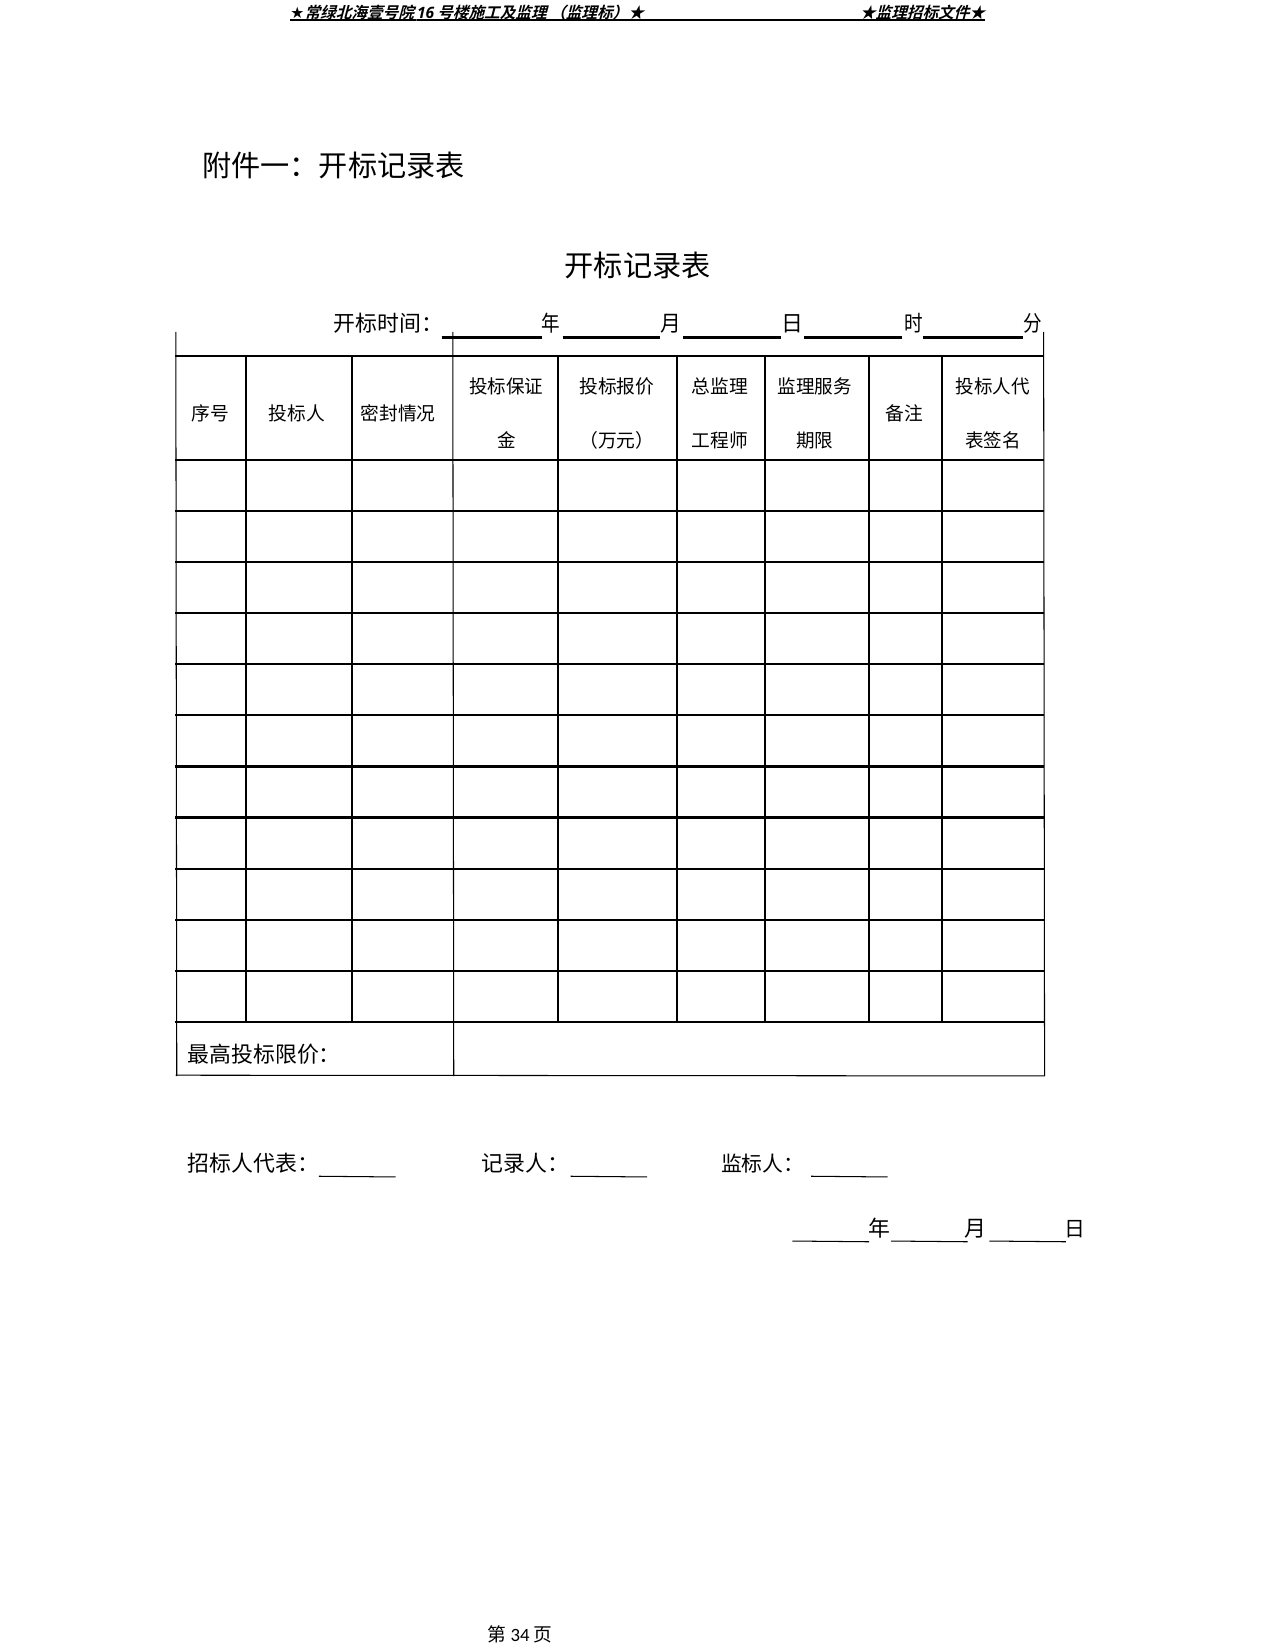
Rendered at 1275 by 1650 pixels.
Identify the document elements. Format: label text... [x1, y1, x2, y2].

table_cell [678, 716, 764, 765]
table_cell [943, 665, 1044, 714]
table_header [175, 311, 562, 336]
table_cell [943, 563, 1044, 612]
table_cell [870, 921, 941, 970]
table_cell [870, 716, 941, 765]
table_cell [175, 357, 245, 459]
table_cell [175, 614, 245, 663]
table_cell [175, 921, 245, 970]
text 招标人代表： 记录人： 监标人： [187, 1152, 1125, 1177]
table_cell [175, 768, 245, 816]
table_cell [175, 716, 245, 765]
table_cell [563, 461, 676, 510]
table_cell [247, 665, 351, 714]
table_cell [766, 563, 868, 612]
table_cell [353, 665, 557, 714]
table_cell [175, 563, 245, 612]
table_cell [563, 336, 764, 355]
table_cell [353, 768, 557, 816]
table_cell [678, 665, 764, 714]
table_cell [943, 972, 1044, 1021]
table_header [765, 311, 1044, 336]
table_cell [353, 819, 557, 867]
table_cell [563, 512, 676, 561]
text 开标记录表 [150, 249, 1125, 283]
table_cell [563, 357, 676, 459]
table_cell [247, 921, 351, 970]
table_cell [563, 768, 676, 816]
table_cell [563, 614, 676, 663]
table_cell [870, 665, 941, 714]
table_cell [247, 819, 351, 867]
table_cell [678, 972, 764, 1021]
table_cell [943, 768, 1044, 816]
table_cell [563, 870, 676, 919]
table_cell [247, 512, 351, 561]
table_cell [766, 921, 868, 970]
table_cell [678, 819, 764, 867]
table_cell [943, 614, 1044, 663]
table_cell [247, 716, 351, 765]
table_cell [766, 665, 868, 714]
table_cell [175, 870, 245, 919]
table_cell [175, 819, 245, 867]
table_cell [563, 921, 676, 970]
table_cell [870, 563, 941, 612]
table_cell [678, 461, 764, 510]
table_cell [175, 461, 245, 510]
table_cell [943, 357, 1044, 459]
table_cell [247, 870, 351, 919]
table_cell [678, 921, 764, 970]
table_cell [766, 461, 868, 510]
text 年 月 日 [869, 1216, 1125, 1241]
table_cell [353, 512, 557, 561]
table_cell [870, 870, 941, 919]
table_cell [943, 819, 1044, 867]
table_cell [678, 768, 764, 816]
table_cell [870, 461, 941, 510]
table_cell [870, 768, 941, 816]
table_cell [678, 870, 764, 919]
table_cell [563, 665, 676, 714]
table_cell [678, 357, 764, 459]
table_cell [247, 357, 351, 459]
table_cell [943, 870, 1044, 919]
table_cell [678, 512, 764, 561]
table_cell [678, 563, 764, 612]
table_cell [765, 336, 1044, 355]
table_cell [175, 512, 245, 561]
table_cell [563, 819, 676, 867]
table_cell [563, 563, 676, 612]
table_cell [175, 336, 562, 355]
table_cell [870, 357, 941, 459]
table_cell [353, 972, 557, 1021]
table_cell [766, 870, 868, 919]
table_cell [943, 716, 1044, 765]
text 最高投标限价： [187, 1042, 1125, 1067]
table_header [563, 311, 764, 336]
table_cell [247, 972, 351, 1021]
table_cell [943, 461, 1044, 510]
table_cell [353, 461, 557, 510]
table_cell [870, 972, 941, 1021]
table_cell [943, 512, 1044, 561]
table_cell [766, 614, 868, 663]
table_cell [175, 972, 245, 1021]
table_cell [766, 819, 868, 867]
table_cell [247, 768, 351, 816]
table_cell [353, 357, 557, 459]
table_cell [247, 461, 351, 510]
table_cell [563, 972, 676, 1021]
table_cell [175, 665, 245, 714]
text 附件一：开标记录表 [202, 150, 1125, 183]
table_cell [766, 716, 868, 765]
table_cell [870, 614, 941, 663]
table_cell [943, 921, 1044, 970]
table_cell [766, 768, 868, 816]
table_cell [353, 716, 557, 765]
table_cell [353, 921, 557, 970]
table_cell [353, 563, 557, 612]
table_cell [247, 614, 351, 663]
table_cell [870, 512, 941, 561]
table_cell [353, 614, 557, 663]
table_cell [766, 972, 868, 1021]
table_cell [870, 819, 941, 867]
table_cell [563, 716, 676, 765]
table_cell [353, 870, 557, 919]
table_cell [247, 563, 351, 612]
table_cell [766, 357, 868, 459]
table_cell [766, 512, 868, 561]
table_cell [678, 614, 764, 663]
